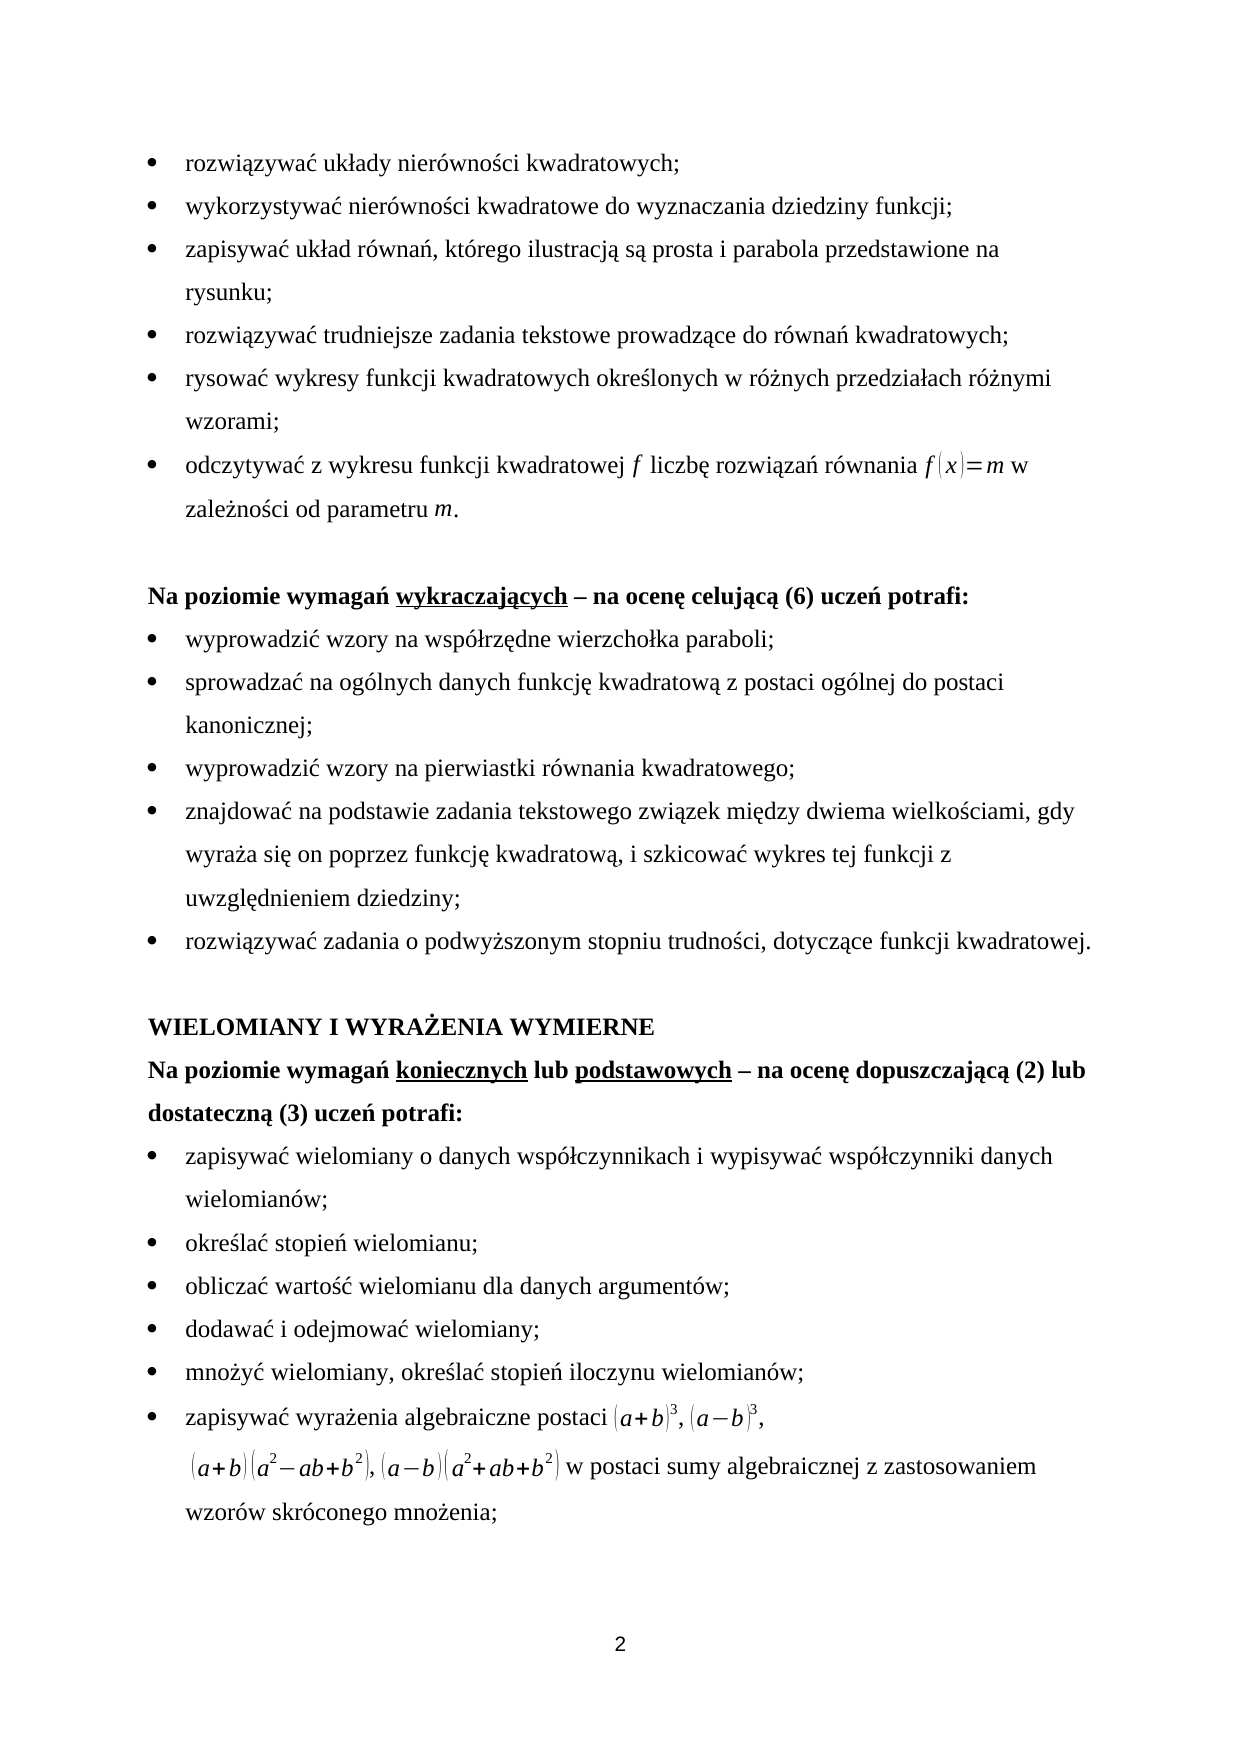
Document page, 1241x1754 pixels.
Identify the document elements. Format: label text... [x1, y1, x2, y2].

text , w postaci sumy algebraicznej z zastosowaniem wzorów skróconego mnożenia; [185, 1448, 1093, 1526]
list zapisywać układ równań, którego ilustracją są prosta i parabola przedstawione na rysunku; [148, 234, 1093, 306]
list obliczać wartość wielomianu dla danych argumentów; [148, 1271, 1093, 1299]
list wyprowadzić wzory na pierwiastki równania kwadratowego; [148, 753, 1093, 782]
list wyprowadzić wzory na współrzędne wierzchołka paraboli; [148, 624, 1093, 653]
list rozwiązywać zadania o podwyższonym stopniu trudności, dotyczące funkcji kwadratowej. [148, 926, 1093, 954]
list mnożyć wielomiany, określać stopień iloczynu wielomianów; [148, 1357, 1093, 1386]
text Na poziomie wymagań koniecznych lub podstawowych – na ocenę dopuszczającą (2) lub dostateczną (3) uczeń potrafi: [148, 1055, 1093, 1127]
list rysować wykresy funkcji kwadratowych określonych w różnych przedziałach różnymi wzorami; [148, 363, 1093, 435]
list znajdować na podstawie zadania tekstowego związek między dwiema wielkościami, gdy wyraża się on poprzez funkcję kwadratową, i szkicować wykres tej funkcji z uwzględnieniem dziedziny; [148, 796, 1093, 911]
list określać stopień wielomianu; [148, 1228, 1093, 1256]
list sprowadzać na ogólnych danych funkcję kwadratową z postaci ogólnej do postaci kanonicznej; [148, 667, 1093, 739]
list rozwiązywać trudniejsze zadania tekstowe prowadzące do równań kwadratowych; [148, 320, 1093, 349]
list odczytywać z wykresu funkcji kwadratowej liczbę rozwiązań równania w zależności od parametru . [148, 449, 1093, 523]
list rozwiązywać układy nierówności kwadratowych; [148, 148, 1093, 176]
text Na poziomie wymagań wykraczających – na ocenę celującą (6) uczeń potrafi: [148, 581, 1093, 609]
list zapisywać wyrażenia algebraiczne postaci , , [148, 1400, 1093, 1434]
list dodawać i odejmować wielomiany; [148, 1314, 1093, 1343]
list wykorzystywać nierówności kwadratowe do wyznaczania dziedziny funkcji; [148, 191, 1093, 219]
list zapisywać wielomiany o danych współczynnikach i wypisywać współczynniki danych wielomianów; [148, 1141, 1093, 1213]
text WIELOMIANY I WYRAŻENIA WYMIERNE [148, 1012, 1093, 1041]
